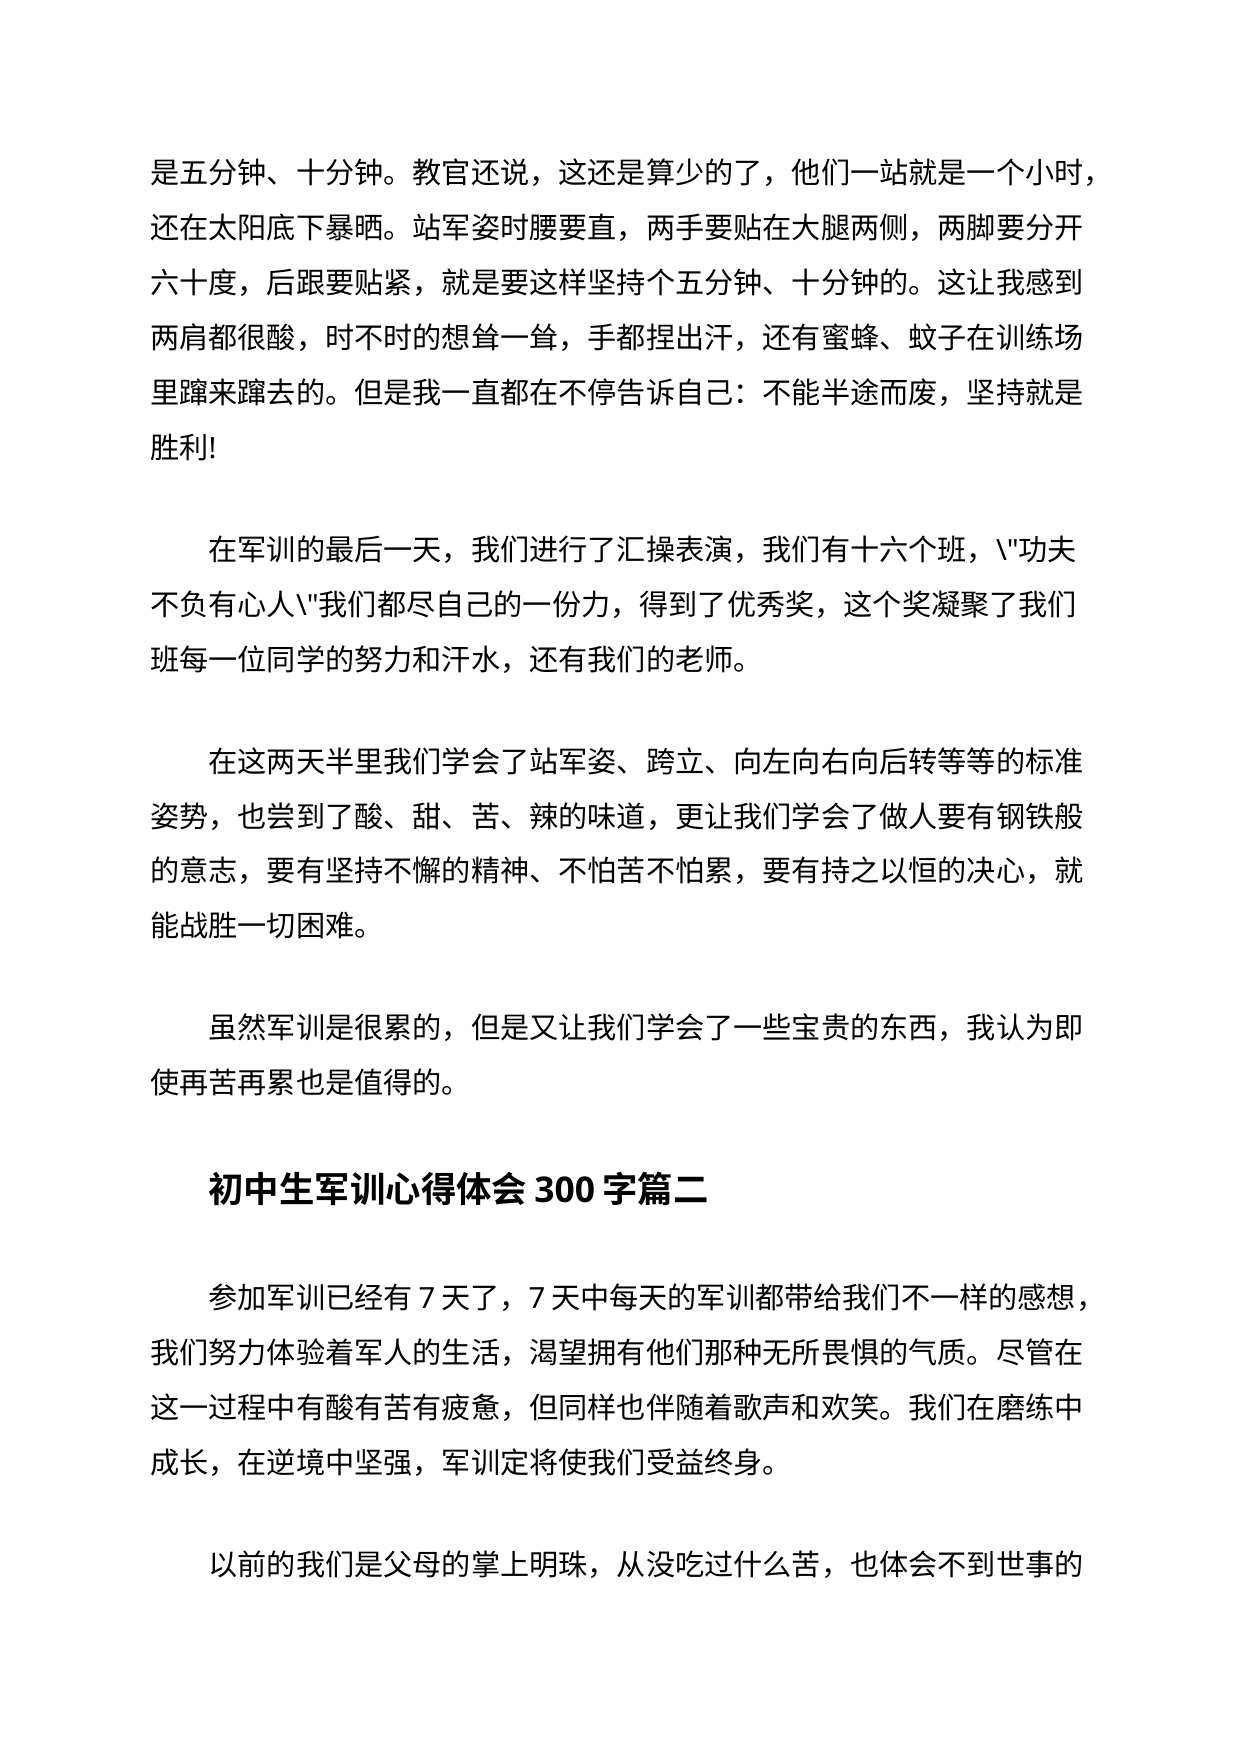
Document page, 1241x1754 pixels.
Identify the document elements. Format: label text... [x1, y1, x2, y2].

text 在这两天半里我们学会了站军姿、跨立、向左向右向后转等等的标准姿势，也尝到了酸、甜、苦、辣的味道，更让我们学会了做人要有钢铁般的意志，要有坚持不懈的精神、不怕苦不怕累，要有持之以恒的决心，就能战胜一切困难。 [150, 738, 1090, 945]
text 初中生军训心得体会300字篇二 [150, 1161, 1090, 1213]
text 参加军训已经有7天了，7天中每天的军训都带给我们不一样的感想，我们努力体验着军人的生活，渴望拥有他们那种无所畏惧的气质。尽管在这一过程中有酸有苦有疲惫，但同样也伴随着歌声和欢笑。我们在磨练中成长，在逆境中坚强，军训定将使我们受益终身。 [150, 1275, 1090, 1482]
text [150, 150, 1090, 467]
text 虽然军训是很累的，但是又让我们学会了一些宝贵的东西，我认为即使再苦再累也是值得的。 [150, 1005, 1090, 1102]
text 在军训的最后一天，我们进行了汇操表演，我们有十六个班，\"功夫不负有心人\"我们都尽自己的一份力，得到了优秀奖，这个奖凝聚了我们班每一位同学的努力和汗水，还有我们的老师。 [150, 526, 1090, 679]
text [150, 1541, 1090, 1584]
